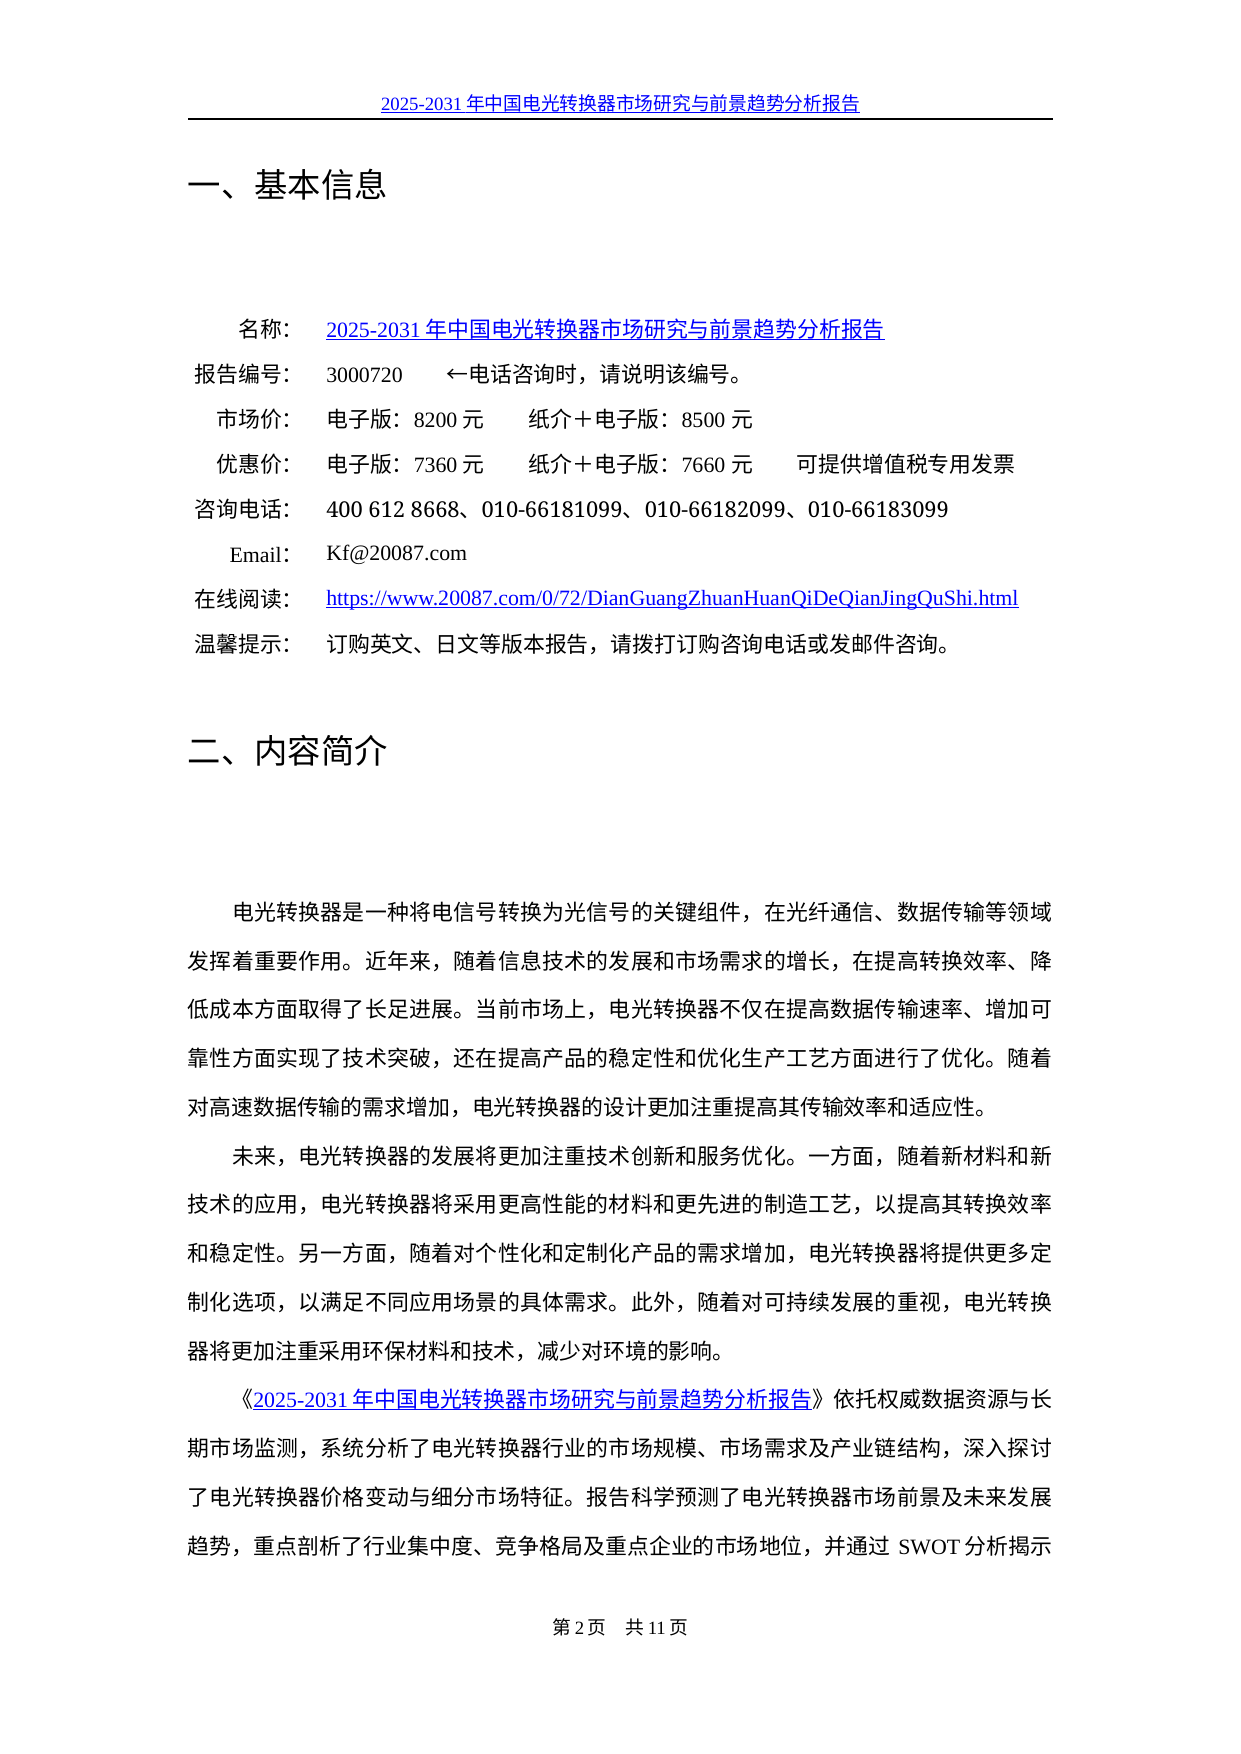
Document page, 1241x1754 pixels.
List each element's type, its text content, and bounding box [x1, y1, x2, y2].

table_cell 3000720 ←电话咨询时，请说明该编号。 [315, 357, 1073, 402]
table_cell Kf@20087.com [315, 537, 1073, 582]
table_cell 温馨提示： [167, 627, 315, 672]
title 二、内容简介 [187, 717, 1053, 782]
table_cell [315, 582, 1073, 627]
table_cell 在线阅读： [167, 582, 315, 627]
table_cell 400 612 8668、010-66181099、010-66182099、010-66183099 [315, 492, 1073, 537]
table_header 2025-2031年中国电光转换器市场研究与前景趋势分析报告 [315, 312, 1073, 357]
title 一、基本信息 [187, 150, 1053, 215]
table_cell 报告编号： [167, 357, 315, 402]
table_header 名称： [167, 312, 315, 357]
table_cell 优惠价： [167, 447, 315, 492]
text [187, 894, 1053, 1561]
table_cell 咨询电话： [167, 492, 315, 537]
table_cell Email： [167, 537, 315, 582]
table_cell 电子版：8200 元 纸介＋电子版：8500 元 [315, 402, 1073, 447]
table_cell 订购英文、日文等版本报告，请拨打订购咨询电话或发邮件咨询。 [315, 627, 1073, 672]
table_cell 电子版：7360 元 纸介＋电子版：7660 元 可提供增值税专用发票 [315, 447, 1073, 492]
table_cell 市场价： [167, 402, 315, 447]
